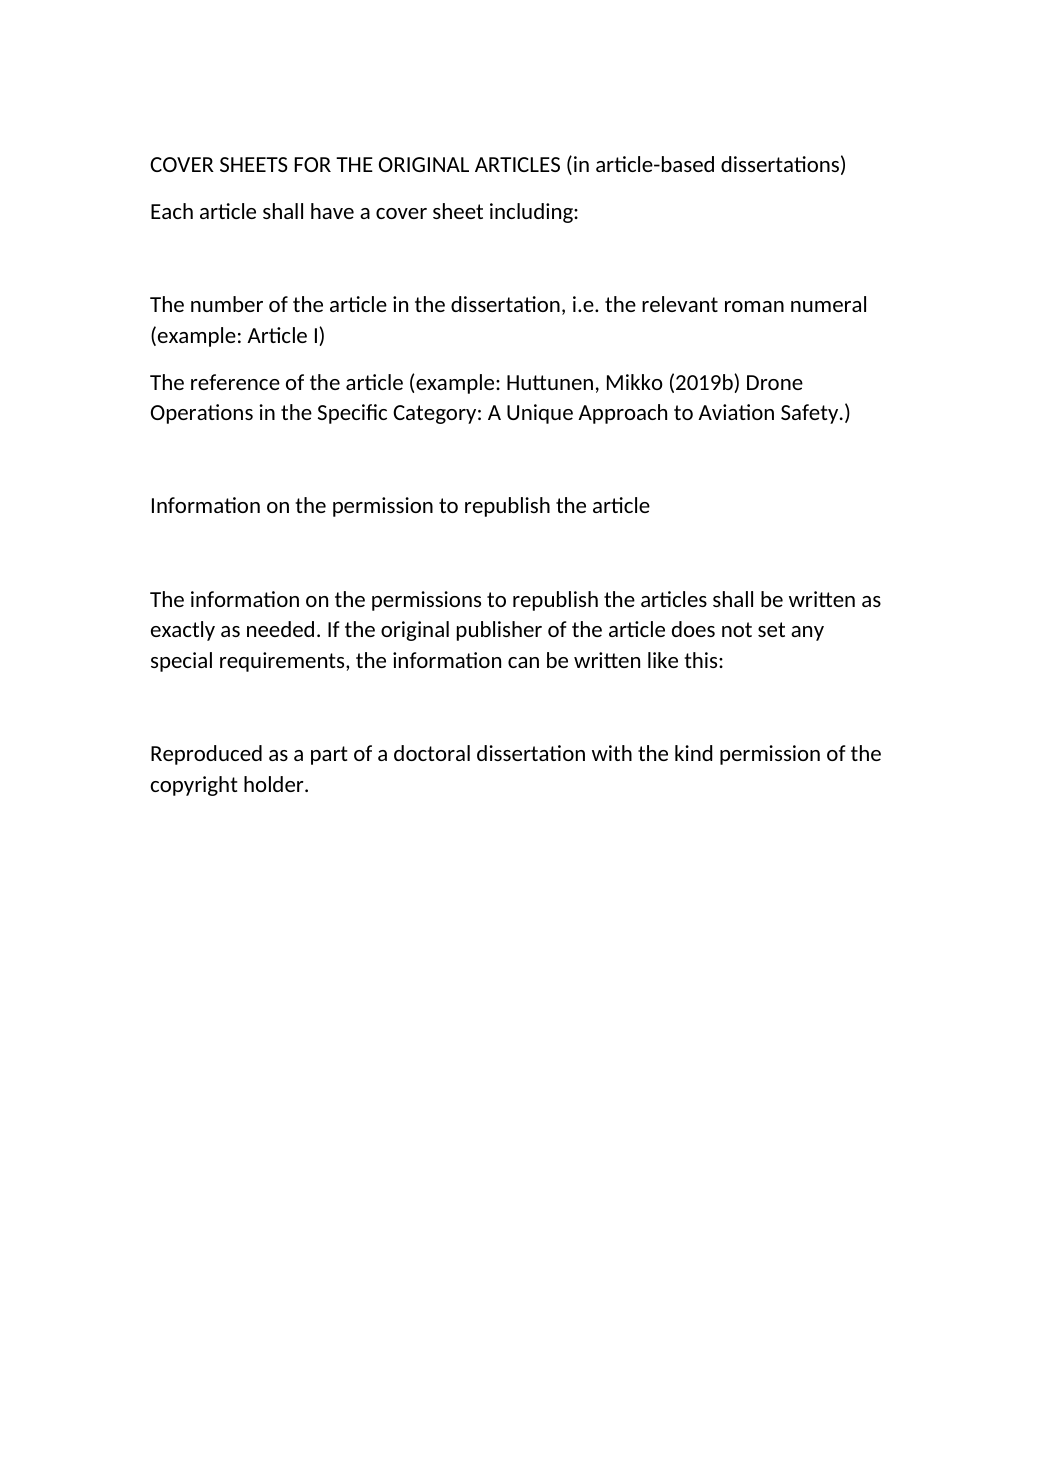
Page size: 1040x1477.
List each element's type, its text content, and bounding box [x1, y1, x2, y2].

text Information on the permission to republish the article [150, 492, 889, 520]
text The reference of the article (example: Huttunen, Mikko (2019b) Drone Operations in the Specific Category: A Unique Approach to Aviation Safety.) [150, 368, 889, 426]
text The information on the permissions to republish the articles shall be written as exactly as needed. If the original publisher of the article does not set any special requirements, the information can be written like this: [150, 585, 889, 674]
text Each article shall have a cover sheet including: [150, 197, 889, 225]
text COVER SHEETS FOR THE ORIGINAL ARTICLES (in article-based dissertations) [150, 150, 889, 178]
text The number of the article in the dissertation, i.e. the relevant roman numeral (example: Article I) [150, 291, 889, 349]
text Reproduced as a part of a doctoral dissertation with the kind permission of the copyright holder. [150, 739, 889, 798]
